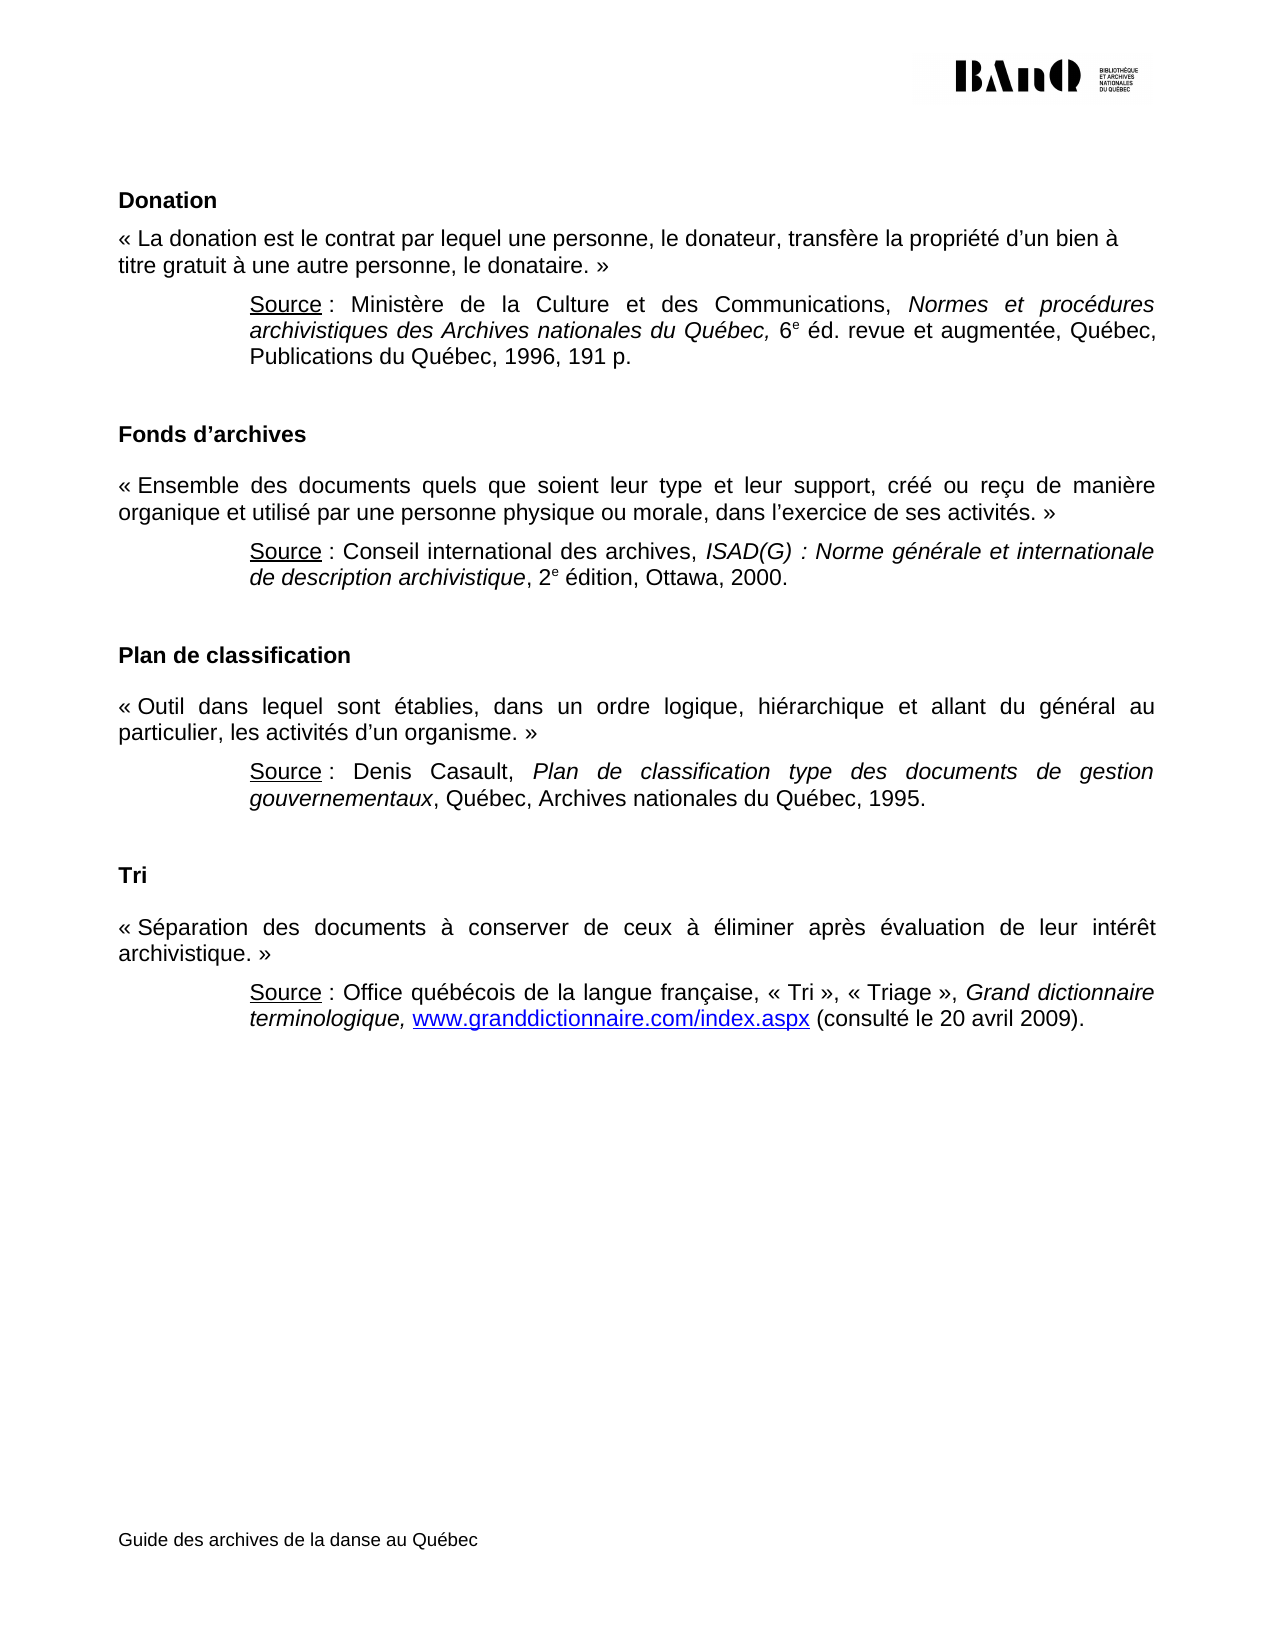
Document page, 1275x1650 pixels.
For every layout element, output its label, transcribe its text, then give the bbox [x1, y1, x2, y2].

text Fonds d’archives [118, 421, 1157, 447]
text Source : Office québécois de la langue française, « Tri », « Triage », Grand dictionnaire terminologique, www.granddictionnaire.com/index.aspx (consulté le 20 avril 2009). [249, 979, 1157, 1032]
text « La donation est le contrat par lequel une personne, le donateur, transfère la propriété d’un bien à titre gratuit à une autre personne, le donataire. » [118, 225, 1157, 278]
text Tri [118, 862, 1157, 889]
text Source : Ministère de la Culture et des Communications, Normes et procédures archivistiques des Archives nationales du Québec, 6e éd. revue et augmentée, Québec, Publications du Québec, 1996, 191 p. [249, 291, 1157, 370]
text « Outil dans lequel sont établies, dans un ordre logique, hiérarchique et allant du général au particulier, les activités d’un organisme. » [118, 693, 1157, 746]
text Source : Conseil international des archives, ISAD(G) : Norme générale et internationale de description archivistique, 2e édition, Ottawa, 2000. [249, 538, 1157, 590]
text Source : Denis Casault, Plan de classification type des documents de gestion gouvernementaux, Québec, Archives nationales du Québec, 1995. [249, 758, 1157, 811]
text « Ensemble des documents quels que soient leur type et leur support, créé ou reçu de manière organique et utilisé par une personne physique ou morale, dans l’exercice de ses activités. » [118, 472, 1157, 525]
text « Séparation des documents à conserver de ceux à éliminer après évaluation de leur intérêt archivistique. » [118, 914, 1157, 966]
text Donation [118, 187, 1157, 213]
text Plan de classification [118, 642, 1157, 668]
